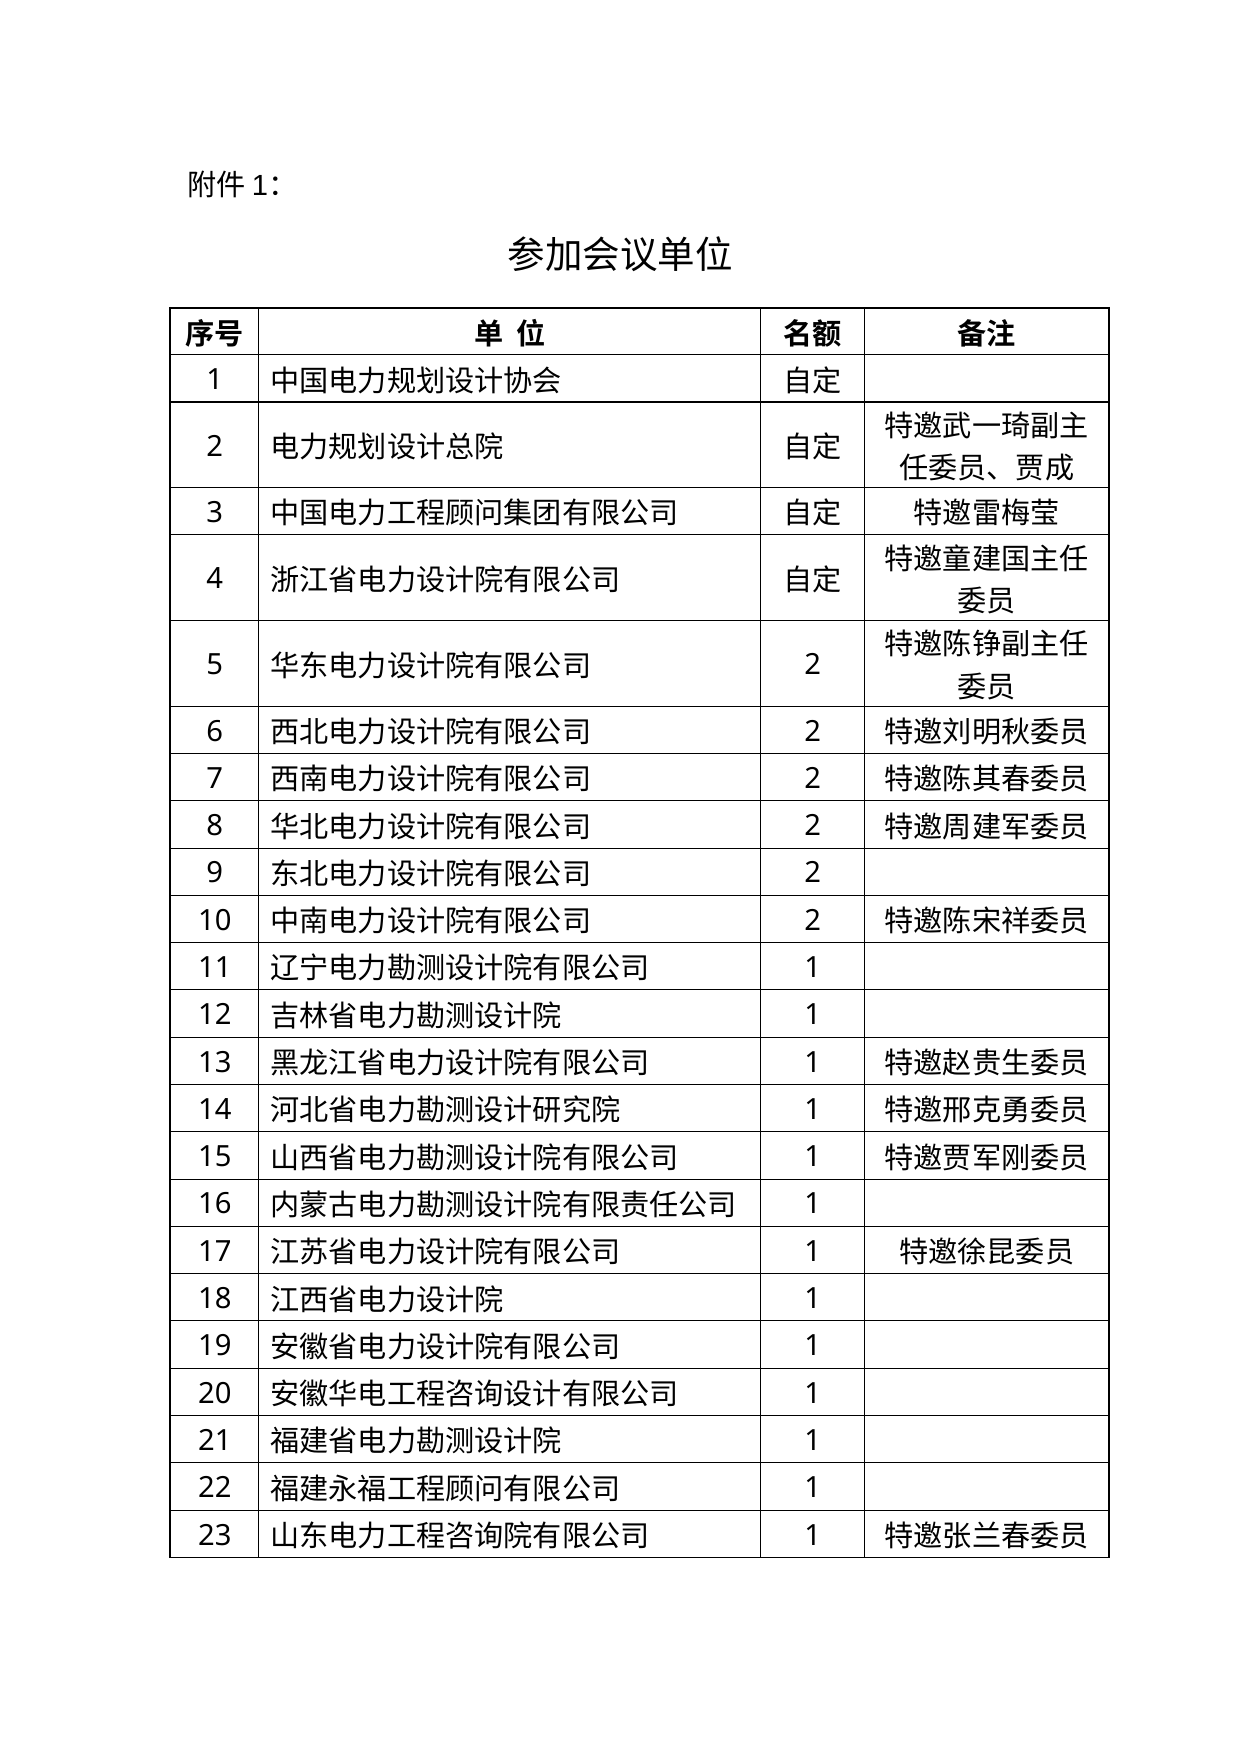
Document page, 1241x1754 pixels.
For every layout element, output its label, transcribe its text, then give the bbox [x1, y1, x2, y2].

table_cell 特邀雷梅莹 [865, 488, 1108, 534]
table_cell 特邀周建军委员 [865, 801, 1108, 847]
table_cell 特邀武一琦副主任委员、贾成 [865, 403, 1108, 487]
table_cell [865, 1416, 1108, 1462]
table_cell 1 [761, 1463, 864, 1509]
table_cell 8 [171, 801, 258, 847]
table_cell 西北电力设计院有限公司 [259, 707, 760, 753]
table_cell 2 [761, 849, 864, 895]
table_cell 1 [761, 1038, 864, 1084]
table_cell 特邀童建国主任委员 [865, 535, 1108, 620]
table_cell 1 [761, 1132, 864, 1178]
table_cell 自定 [761, 355, 864, 401]
table_cell 吉林省电力勘测设计院 [259, 990, 760, 1037]
text 参加会议单位 [187, 225, 1053, 280]
table_cell [865, 943, 1108, 989]
table_cell 15 [171, 1132, 258, 1178]
table_cell [865, 1180, 1108, 1226]
table_cell 10 [171, 896, 258, 942]
table_cell 安徽省电力设计院有限公司 [259, 1321, 760, 1368]
table_cell 中国电力工程顾问集团有限公司 [259, 488, 760, 534]
table_cell 1 [761, 1274, 864, 1320]
table_cell 1 [761, 1321, 864, 1368]
table_cell 中国电力规划设计协会 [259, 355, 760, 401]
table_cell 2 [761, 621, 864, 706]
table_cell 特邀贾军刚委员 [865, 1132, 1108, 1178]
table_cell 自定 [761, 535, 864, 620]
table_cell [865, 1321, 1108, 1368]
table_cell 福建永福工程顾问有限公司 [259, 1463, 760, 1509]
table_cell 华北电力设计院有限公司 [259, 801, 760, 847]
table_cell 江西省电力设计院 [259, 1274, 760, 1320]
table_cell 内蒙古电力勘测设计院有限责任公司 [259, 1180, 760, 1226]
table_cell 特邀陈铮副主任委员 [865, 621, 1108, 706]
table_cell 17 [171, 1227, 258, 1273]
table_cell 江苏省电力设计院有限公司 [259, 1227, 760, 1273]
table_cell 13 [171, 1038, 258, 1084]
table_cell 东北电力设计院有限公司 [259, 849, 760, 895]
table_cell 山西省电力勘测设计院有限公司 [259, 1132, 760, 1178]
table_cell 19 [171, 1321, 258, 1368]
table_cell 21 [171, 1416, 258, 1462]
table_cell 特邀刘明秋委员 [865, 707, 1108, 753]
table_header 备注 [865, 309, 1108, 354]
table_cell 特邀陈其春委员 [865, 754, 1108, 800]
table_cell 9 [171, 849, 258, 895]
table_cell 1 [761, 1369, 864, 1415]
table_cell [865, 1463, 1108, 1509]
table_cell 中南电力设计院有限公司 [259, 896, 760, 942]
table_cell 1 [761, 1511, 864, 1557]
table_cell 6 [171, 707, 258, 753]
table_cell 12 [171, 990, 258, 1037]
table_cell 自定 [761, 403, 864, 487]
table_cell [865, 1369, 1108, 1415]
table_cell 18 [171, 1274, 258, 1320]
table_cell 2 [761, 754, 864, 800]
table_header 名额 [761, 309, 864, 354]
table_cell 1 [761, 1416, 864, 1462]
table_cell 14 [171, 1085, 258, 1131]
table_cell 辽宁电力勘测设计院有限公司 [259, 943, 760, 989]
table_cell 1 [761, 990, 864, 1037]
table_cell 4 [171, 535, 258, 620]
table_cell 浙江省电力设计院有限公司 [259, 535, 760, 620]
table_cell 2 [761, 896, 864, 942]
table_cell 1 [761, 1180, 864, 1226]
table_cell [865, 990, 1108, 1037]
table_cell 西南电力设计院有限公司 [259, 754, 760, 800]
table_cell 福建省电力勘测设计院 [259, 1416, 760, 1462]
table_cell 7 [171, 754, 258, 800]
table_cell 1 [761, 1085, 864, 1131]
table_cell 16 [171, 1180, 258, 1226]
table_cell 22 [171, 1463, 258, 1509]
table_cell 5 [171, 621, 258, 706]
table_cell 1 [761, 1227, 864, 1273]
table_cell 河北省电力勘测设计研究院 [259, 1085, 760, 1131]
table_cell 黑龙江省电力设计院有限公司 [259, 1038, 760, 1084]
table_header 单 位 [259, 309, 760, 354]
table_cell 11 [171, 943, 258, 989]
table_cell [865, 849, 1108, 895]
table_cell 2 [171, 403, 258, 487]
table_cell 华东电力设计院有限公司 [259, 621, 760, 706]
table_cell 3 [171, 488, 258, 534]
table_cell 2 [761, 707, 864, 753]
table_header 序号 [171, 309, 258, 354]
table_cell [865, 1274, 1108, 1320]
table_cell 特邀邢克勇委员 [865, 1085, 1108, 1131]
table_cell 山东电力工程咨询院有限公司 [259, 1511, 760, 1557]
table_cell 自定 [761, 488, 864, 534]
table_cell 1 [171, 355, 258, 401]
table_cell 特邀赵贵生委员 [865, 1038, 1108, 1084]
table_cell 特邀陈宋祥委员 [865, 896, 1108, 942]
table_cell 20 [171, 1369, 258, 1415]
text 附件1： [187, 162, 1053, 204]
table_cell 安徽华电工程咨询设计有限公司 [259, 1369, 760, 1415]
table_cell 1 [761, 943, 864, 989]
table_cell 特邀徐昆委员 [865, 1227, 1108, 1273]
table_cell 23 [171, 1511, 258, 1557]
table_cell 特邀张兰春委员 [865, 1511, 1108, 1557]
table_cell [865, 355, 1108, 401]
table_cell 2 [761, 801, 864, 847]
table_cell 电力规划设计总院 [259, 403, 760, 487]
